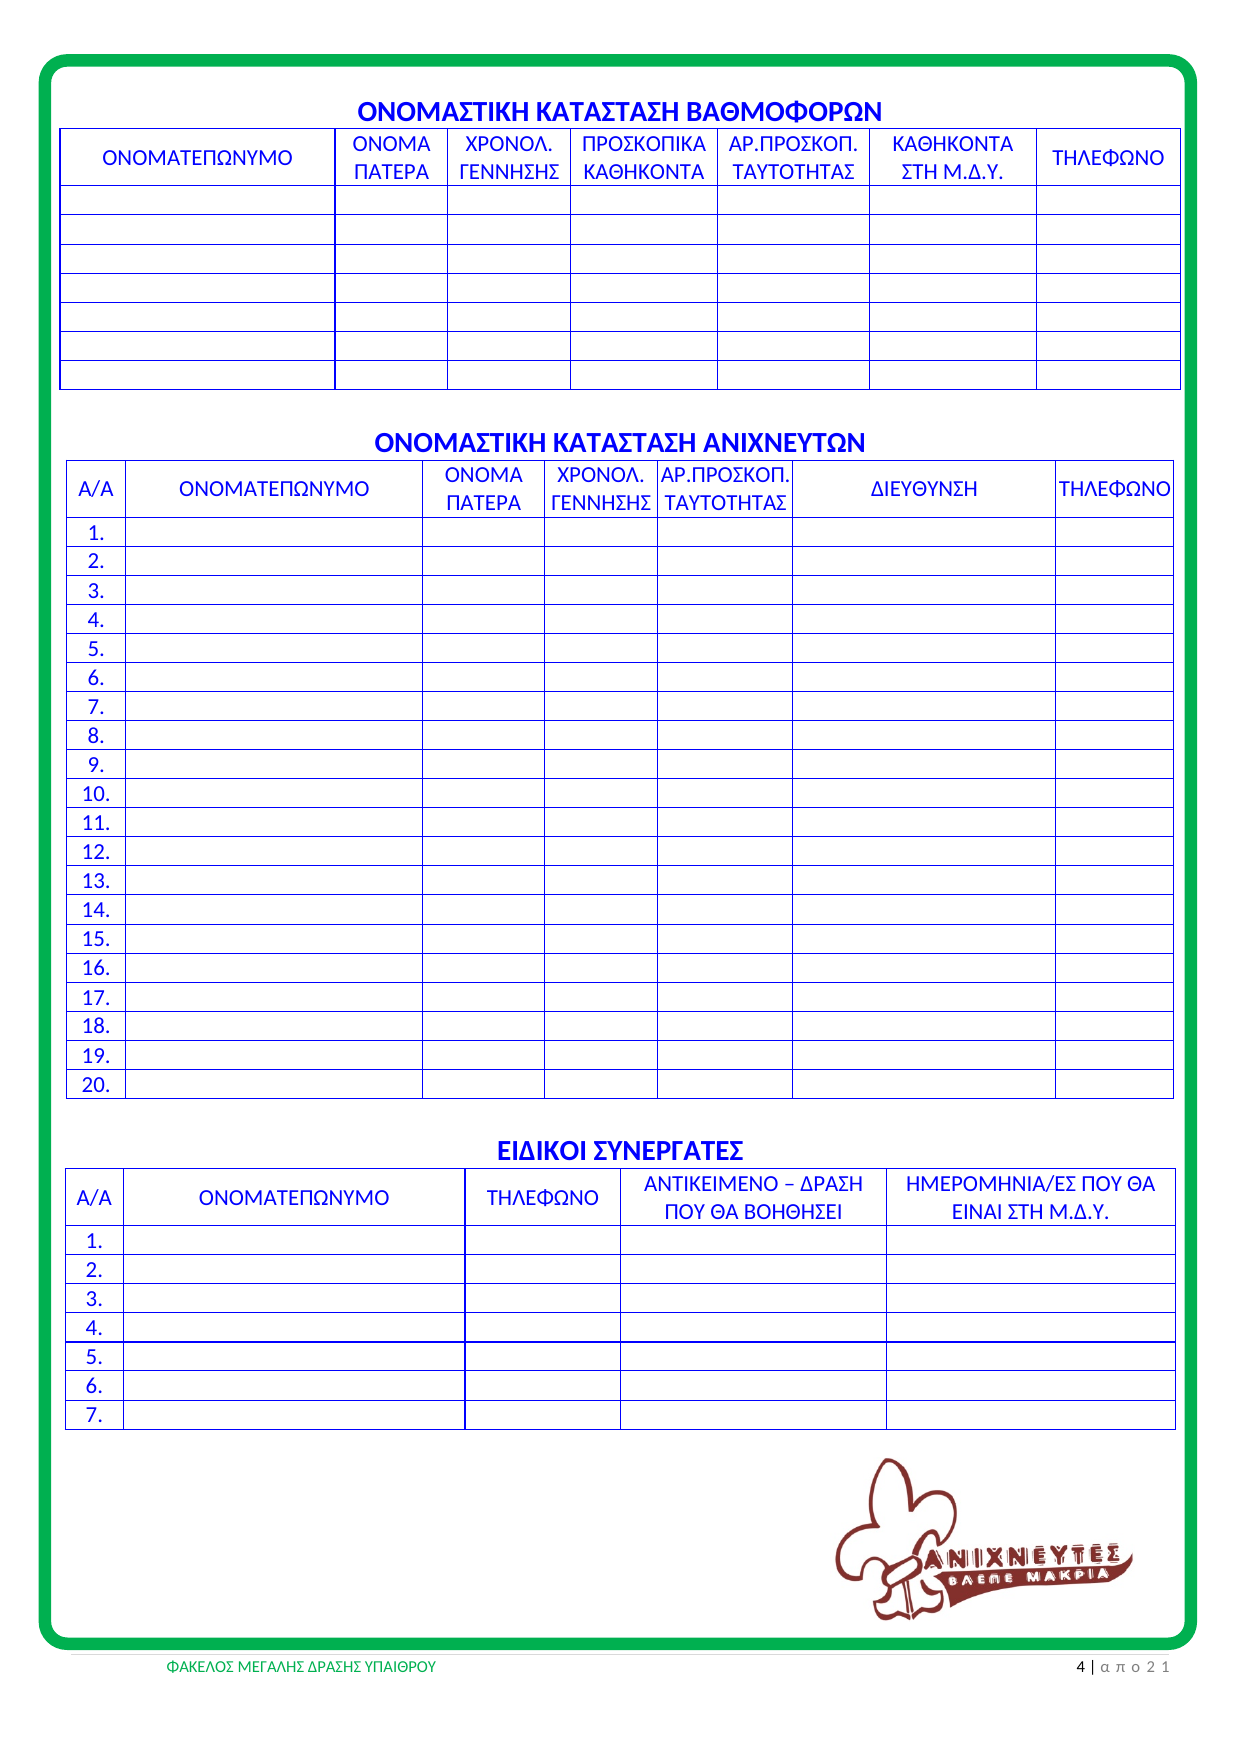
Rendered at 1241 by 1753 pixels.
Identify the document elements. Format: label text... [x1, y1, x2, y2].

table_cell 5. [66, 1343, 123, 1370]
table_header ΟΝΟΜΑ ΠΑΤΕΡΑ [423, 461, 544, 517]
table_cell [423, 808, 544, 836]
table_cell 13. [67, 866, 125, 894]
table_cell [1056, 954, 1173, 982]
table_cell 1. [67, 518, 125, 546]
table_header ΟΝΟΜΑΤΕΠΩΝΥΜΟ [124, 1169, 464, 1225]
table_header Α/Α [66, 1169, 123, 1225]
table_cell [793, 808, 1055, 836]
table_cell [658, 808, 792, 836]
table_header ΤΗΛΕΦΩΝΟ [466, 1169, 620, 1225]
table_header ΔΙΕΥΘΥΝΣΗ [793, 461, 1055, 517]
table_cell [545, 605, 657, 633]
table_cell [1056, 983, 1173, 1011]
table_cell [126, 1012, 422, 1040]
table_cell [448, 361, 570, 389]
table_cell [545, 547, 657, 575]
table_cell [793, 663, 1055, 691]
table_cell [423, 983, 544, 1011]
table_cell [124, 1401, 464, 1428]
table_cell [545, 983, 657, 1011]
table_cell [658, 1070, 792, 1098]
table_cell [126, 750, 422, 778]
table_cell [126, 1041, 422, 1069]
table_cell [126, 983, 422, 1011]
table_cell 14. [67, 895, 125, 923]
table_cell [718, 274, 869, 302]
table_cell [658, 1012, 792, 1040]
table_header Α/Α [67, 461, 125, 517]
table_cell 1. [66, 1226, 123, 1254]
table_cell [870, 332, 1036, 360]
table_cell [718, 245, 869, 272]
table_cell [793, 518, 1055, 546]
table_cell [793, 954, 1055, 982]
table_cell [545, 1041, 657, 1069]
table_cell [545, 750, 657, 778]
picture [830, 1457, 1139, 1622]
table_cell [126, 692, 422, 720]
table_header ΟΝΟΜΑΤΕΠΩΝΥΜΟ [61, 129, 334, 185]
table_cell [1056, 721, 1173, 749]
table_cell [870, 215, 1036, 243]
table_cell [336, 361, 447, 389]
table_cell 9. [67, 750, 125, 778]
table_cell [887, 1343, 1175, 1370]
table_cell [658, 547, 792, 575]
table_cell [718, 215, 869, 243]
table_cell [423, 692, 544, 720]
table_cell [545, 518, 657, 546]
table_cell [658, 1041, 792, 1069]
table_cell [545, 954, 657, 982]
table_cell [793, 779, 1055, 807]
table_cell [658, 866, 792, 894]
table_cell [545, 663, 657, 691]
table_cell [126, 576, 422, 604]
table_header ΑΡ.ΠΡΟΣΚΟΠ. ΤΑΥΤΟΤΗΤΑΣ [658, 461, 792, 517]
table_cell [423, 779, 544, 807]
table_cell [336, 245, 447, 272]
table_cell [718, 361, 869, 389]
table_cell [545, 576, 657, 604]
table_cell [1037, 361, 1180, 389]
table_cell [545, 866, 657, 894]
table_cell [61, 332, 334, 360]
table_cell [423, 634, 544, 662]
table_cell [545, 808, 657, 836]
table_cell [336, 303, 447, 331]
table_cell [793, 1041, 1055, 1069]
table_cell [448, 245, 570, 272]
table_cell 18. [67, 1012, 125, 1040]
table_cell [124, 1343, 464, 1370]
table_cell [793, 692, 1055, 720]
table_cell 2. [66, 1255, 123, 1283]
table_cell [621, 1371, 886, 1399]
table_cell [887, 1284, 1175, 1312]
table_cell [126, 954, 422, 982]
table_cell 8. [67, 721, 125, 749]
table_cell [545, 895, 657, 923]
table_cell [124, 1371, 464, 1399]
table_cell [621, 1284, 886, 1312]
table_cell [448, 186, 570, 214]
table_cell [571, 274, 717, 302]
table_cell [1037, 274, 1180, 302]
table_cell [124, 1226, 464, 1254]
table_header ΑΡ.ΠΡΟΣΚΟΠ. ΤΑΥΤΟΤΗΤΑΣ [718, 129, 869, 185]
table_cell [621, 1226, 886, 1254]
table_cell [448, 332, 570, 360]
table_cell [126, 634, 422, 662]
table_cell [658, 837, 792, 865]
table_cell [126, 837, 422, 865]
table_cell [718, 303, 869, 331]
table_cell [658, 954, 792, 982]
table_cell [423, 895, 544, 923]
table_header ΟΝΟΜΑ ΠΑΤΕΡΑ [336, 129, 447, 185]
table_cell [423, 518, 544, 546]
table_cell [1056, 634, 1173, 662]
table_cell [126, 925, 422, 952]
table_cell 17. [67, 983, 125, 1011]
table_cell [448, 215, 570, 243]
table_cell 6. [67, 663, 125, 691]
table_cell 7. [66, 1401, 123, 1428]
table_cell [1056, 1070, 1173, 1098]
table_cell [793, 983, 1055, 1011]
table_cell [887, 1313, 1175, 1341]
table_cell [870, 245, 1036, 272]
table_cell [1056, 547, 1173, 575]
table_cell [658, 605, 792, 633]
table_header ΤΗΛΕΦΩΝΟ [1037, 129, 1180, 185]
table_cell [1056, 1041, 1173, 1069]
table_cell 4. [66, 1313, 123, 1341]
table_cell [61, 245, 334, 272]
table_cell [1056, 1012, 1173, 1040]
table_cell 4. [67, 605, 125, 633]
table_cell [545, 634, 657, 662]
table_cell [718, 186, 869, 214]
table_cell [793, 1012, 1055, 1040]
table_cell [718, 332, 869, 360]
table_cell [1037, 215, 1180, 243]
table_cell 11. [67, 808, 125, 836]
table_cell [793, 547, 1055, 575]
table_cell [793, 721, 1055, 749]
table_cell [545, 779, 657, 807]
table_cell [571, 303, 717, 331]
table_cell [571, 215, 717, 243]
table_cell [1056, 895, 1173, 923]
table_header ΑΝΤΙΚΕΙΜΕΝΟ – ΔΡΑΣΗ ΠΟΥ ΘΑ ΒΟΗΘΗΣΕΙ [621, 1169, 886, 1225]
table_cell [571, 361, 717, 389]
table_cell [126, 1070, 422, 1098]
table_cell [658, 895, 792, 923]
table_cell [126, 866, 422, 894]
table_cell [658, 983, 792, 1011]
table_cell [658, 663, 792, 691]
table_cell [423, 750, 544, 778]
table_cell [336, 215, 447, 243]
table_cell [126, 663, 422, 691]
table_cell [124, 1255, 464, 1283]
table_cell [423, 954, 544, 982]
table_cell [466, 1371, 620, 1399]
table_cell [423, 576, 544, 604]
table_cell 12. [67, 837, 125, 865]
table_cell [1056, 750, 1173, 778]
table_cell [621, 1401, 886, 1428]
table_cell [658, 721, 792, 749]
table_cell [793, 925, 1055, 952]
table_cell [1056, 576, 1173, 604]
table_cell [1056, 779, 1173, 807]
table_cell [61, 186, 334, 214]
table_cell [545, 1070, 657, 1098]
table_cell [1056, 866, 1173, 894]
table_cell 10. [67, 779, 125, 807]
table_cell [658, 634, 792, 662]
table_cell [658, 779, 792, 807]
table_cell [793, 576, 1055, 604]
table_cell [1037, 332, 1180, 360]
table_cell [1056, 518, 1173, 546]
table_cell [126, 547, 422, 575]
table_cell [887, 1401, 1175, 1428]
table_cell [423, 866, 544, 894]
text ΟΝΟΜΑΣΤΙΚΗ ΚΑΤΑΣΤΑΣΗ ΒΑΘΜΟΦΟΡΩΝ [71, 93, 1169, 128]
table_cell 2. [67, 547, 125, 575]
table_cell [466, 1226, 620, 1254]
table_cell [621, 1343, 886, 1370]
table_cell [545, 692, 657, 720]
table_cell [126, 518, 422, 546]
table_cell [621, 1313, 886, 1341]
table_cell [793, 895, 1055, 923]
table_cell 7. [67, 692, 125, 720]
table_cell [870, 361, 1036, 389]
table_header ΧΡΟΝΟΛ. ΓΕΝΝΗΣΗΣ [545, 461, 657, 517]
table_cell 15. [67, 925, 125, 952]
table_cell [124, 1284, 464, 1312]
table_cell [448, 303, 570, 331]
table_cell [658, 576, 792, 604]
table_cell [545, 1012, 657, 1040]
table_cell [1056, 663, 1173, 691]
table_cell [1056, 808, 1173, 836]
table_cell [658, 518, 792, 546]
table_cell [887, 1226, 1175, 1254]
table_cell [793, 837, 1055, 865]
text ΕΙΔΙΚΟΙ ΣΥΝΕΡΓΑΤΕΣ [71, 1132, 1169, 1168]
table_cell [545, 925, 657, 952]
table_cell 5. [67, 634, 125, 662]
table_header ΠΡΟΣΚΟΠΙΚΑ ΚΑΘΗΚΟΝΤΑ [571, 129, 717, 185]
table_cell 20. [67, 1070, 125, 1098]
table_cell [545, 837, 657, 865]
table_header ΧΡΟΝΟΛ. ΓΕΝΝΗΣΗΣ [448, 129, 570, 185]
table_cell [793, 866, 1055, 894]
table_cell [61, 361, 334, 389]
table_cell [658, 925, 792, 952]
table_cell [336, 332, 447, 360]
table_cell [870, 186, 1036, 214]
table_cell [423, 547, 544, 575]
table_cell [423, 837, 544, 865]
table_cell [571, 332, 717, 360]
table_cell [1037, 186, 1180, 214]
table_cell [466, 1284, 620, 1312]
table_cell [793, 605, 1055, 633]
table_cell [126, 808, 422, 836]
table_header ΤΗΛΕΦΩΝΟ [1056, 461, 1173, 517]
table_cell [423, 605, 544, 633]
table_cell [61, 215, 334, 243]
table_cell [793, 634, 1055, 662]
table_cell [793, 1070, 1055, 1098]
table_cell [658, 750, 792, 778]
table_cell [1056, 605, 1173, 633]
table_cell 3. [66, 1284, 123, 1312]
table_header ΟΝΟΜΑΤΕΠΩΝΥΜΟ [126, 461, 422, 517]
table_cell [126, 779, 422, 807]
table_cell [545, 721, 657, 749]
table_cell [423, 663, 544, 691]
table_cell [423, 721, 544, 749]
table_cell 3. [67, 576, 125, 604]
table_cell [126, 605, 422, 633]
table_cell [1037, 245, 1180, 272]
table_cell 16. [67, 954, 125, 982]
table_cell [466, 1313, 620, 1341]
table_header ΚΑΘΗΚΟΝΤΑ ΣΤΗ Μ.Δ.Υ. [870, 129, 1036, 185]
table_cell [870, 303, 1036, 331]
table_cell [621, 1255, 886, 1283]
table_cell [466, 1401, 620, 1428]
table_cell [423, 1070, 544, 1098]
table_cell [1056, 837, 1173, 865]
table_cell [466, 1255, 620, 1283]
table_cell [336, 186, 447, 214]
table_cell [793, 750, 1055, 778]
table_cell [61, 274, 334, 302]
table_cell 19. [67, 1041, 125, 1069]
table_cell [658, 692, 792, 720]
table_cell [1056, 692, 1173, 720]
table_cell [423, 1012, 544, 1040]
table_cell [1056, 925, 1173, 952]
table_cell [126, 721, 422, 749]
table_cell [887, 1371, 1175, 1399]
table_cell [61, 303, 334, 331]
table_cell [126, 895, 422, 923]
text ΟΝΟΜΑΣΤΙΚΗ ΚΑΤΑΣΤΑΣΗ ΑΝΙΧΝΕΥΤΩΝ [71, 424, 1169, 459]
table_cell [571, 186, 717, 214]
table_cell [887, 1255, 1175, 1283]
table_cell [336, 274, 447, 302]
table_cell [466, 1343, 620, 1370]
table_cell [423, 1041, 544, 1069]
table_cell [1037, 303, 1180, 331]
table_header ΗΜΕΡΟΜΗΝΙΑ/ΕΣ ΠΟΥ ΘΑ ΕΙΝΑΙ ΣΤΗ Μ.Δ.Υ. [887, 1169, 1175, 1225]
table_cell [571, 245, 717, 272]
table_cell [870, 274, 1036, 302]
table_cell 6. [66, 1371, 123, 1399]
table_cell [448, 274, 570, 302]
table_cell [423, 925, 544, 952]
table_cell [124, 1313, 464, 1341]
